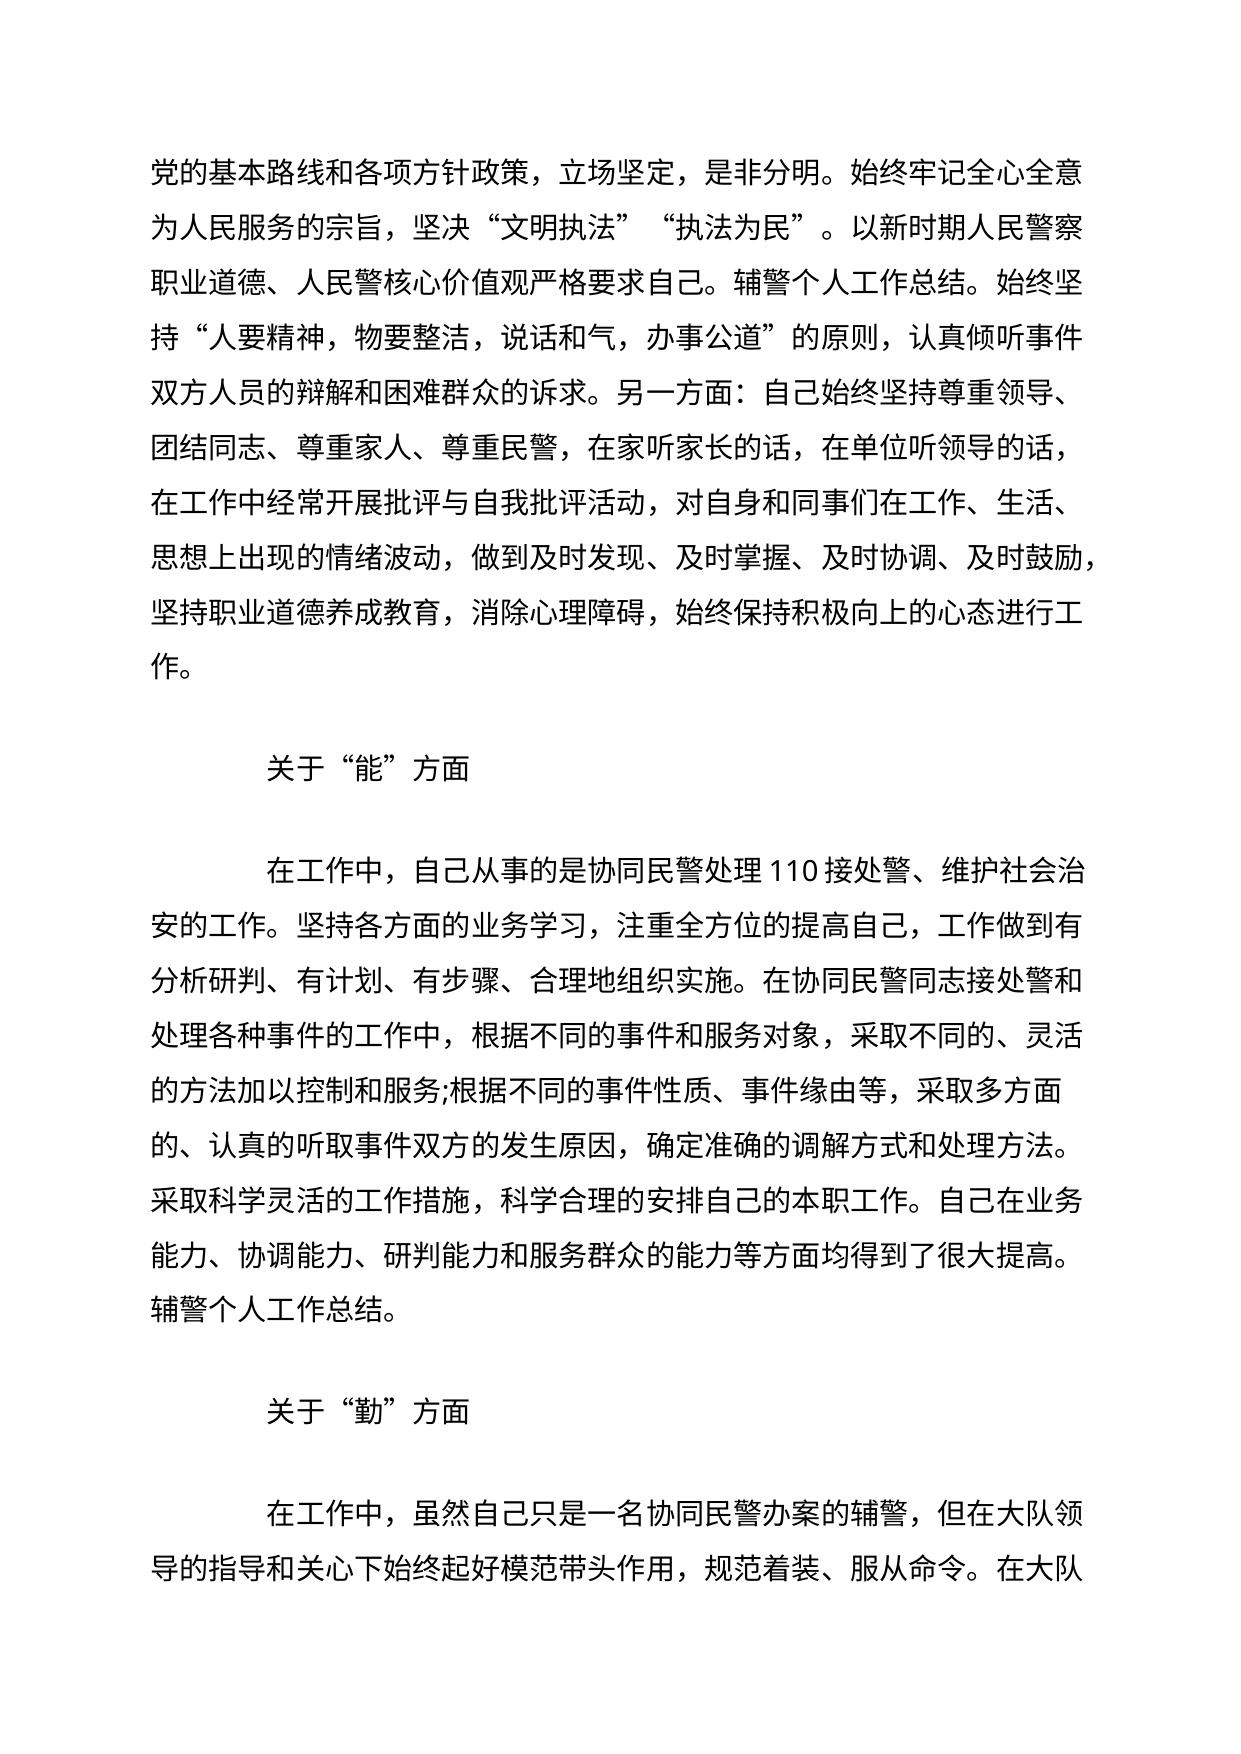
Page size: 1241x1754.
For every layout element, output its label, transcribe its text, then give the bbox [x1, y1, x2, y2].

text 在工作中，自己从事的是协同民警处理110接处警、维护社会治安的工作。坚持各方面的业务学习，注重全方位的提高自己，工作做到有分析研判、有计划、有步骤、合理地组织实施。在协同民警同志接处警和处理各种事件的工作中，根据不同的事件和服务对象，采取不同的、灵活的方法加以控制和服务;根据不同的事件性质、事件缘由等，采取多方面的、认真的听取事件双方的发生原因，确定准确的调解方式和处理方法。采取科学灵活的工作措施，科学合理的安排自己的本职工作。自己在业务能力、协调能力、研判能力和服务群众的能力等方面均得到了很大提高。辅警个人工作总结。 [150, 848, 1090, 1329]
text 关于“能”方面 [150, 746, 1090, 788]
text 关于“勤”方面 [150, 1389, 1090, 1431]
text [150, 1491, 1090, 1588]
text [150, 150, 1090, 686]
